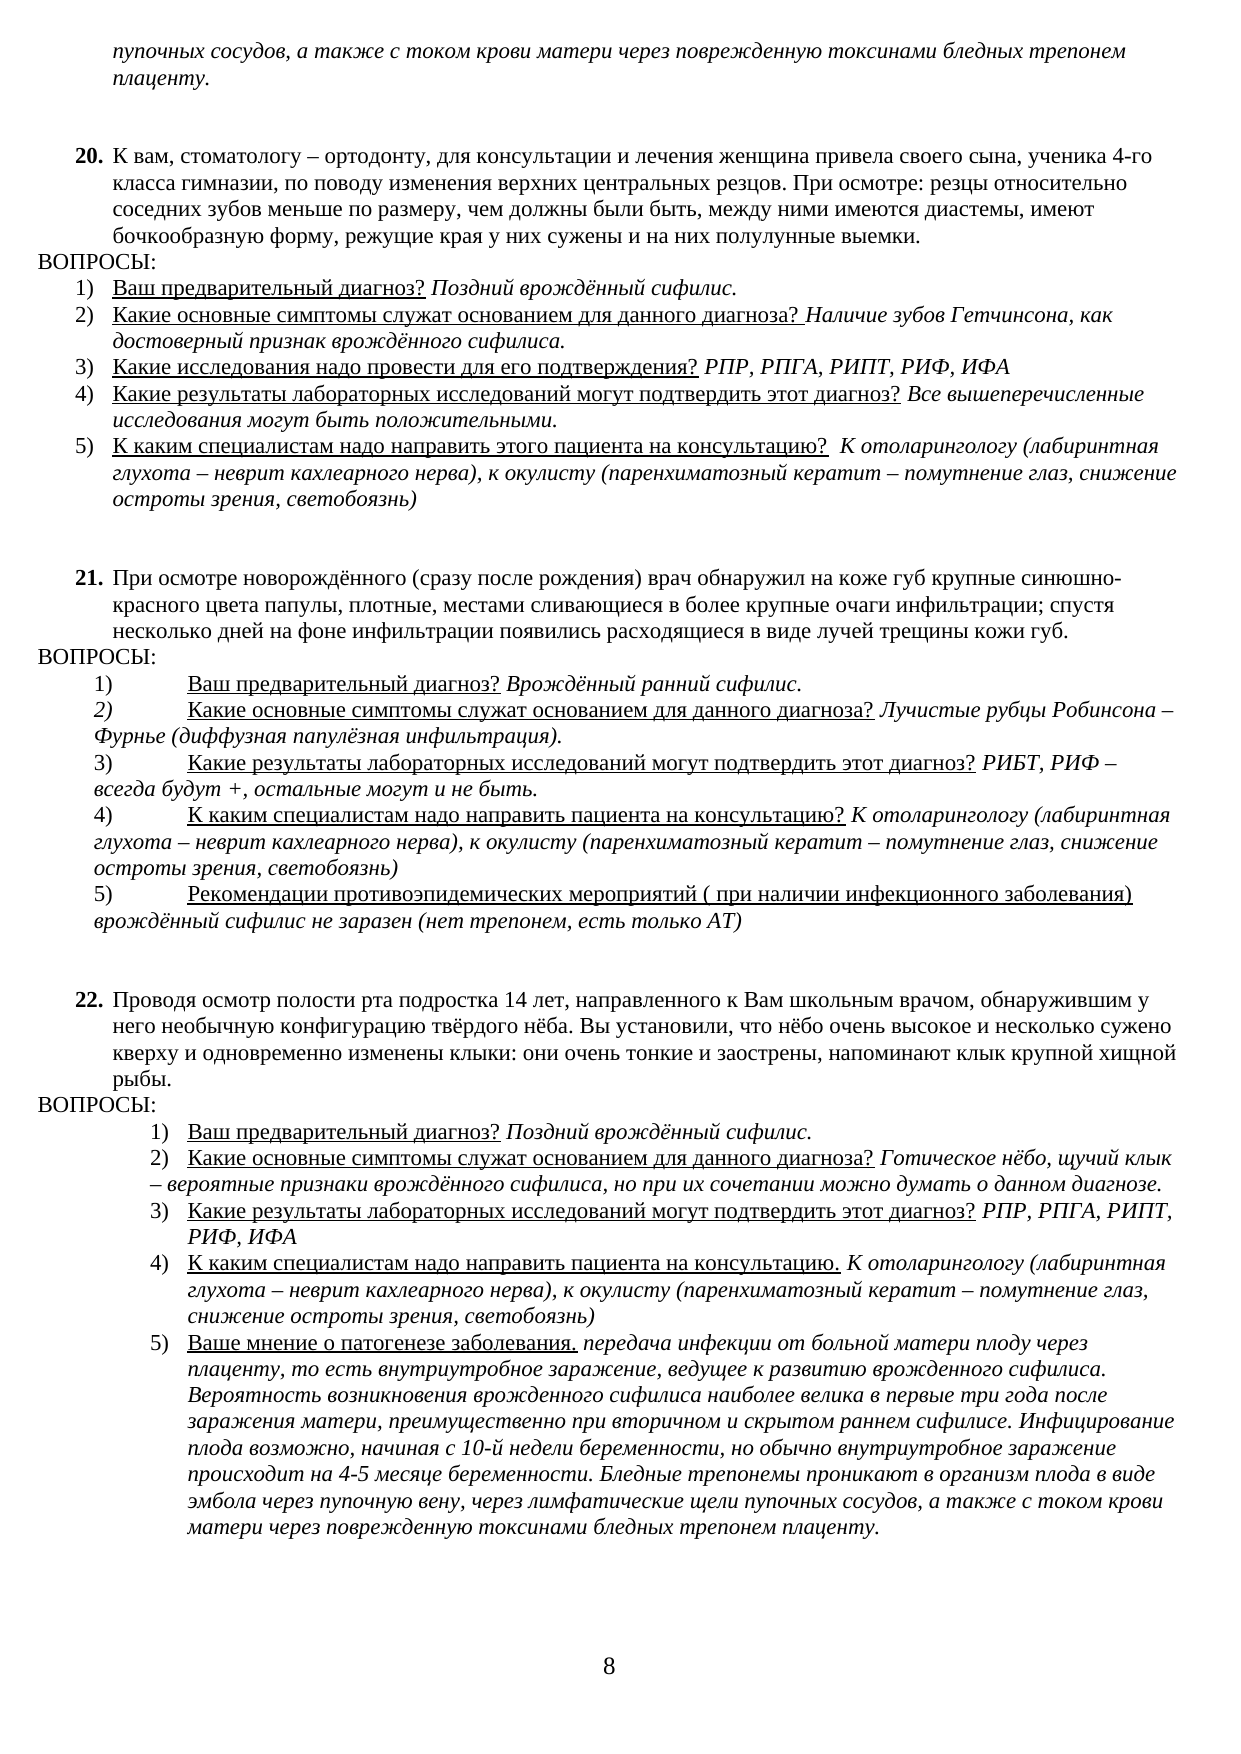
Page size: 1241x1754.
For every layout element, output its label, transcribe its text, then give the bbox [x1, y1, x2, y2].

list Какие результаты лабораторных исследований могут подтвердить этот диагноз? РИБТ, РИФ – всегда будут +, остальные могут и не быть. [93, 749, 1181, 801]
text ВОПРОСЫ: [37, 248, 1181, 274]
list К вам, стоматологу – ортодонту, для консультации и лечения женщина привела своего сына, ученика 4-го класса гимназии, по поводу изменения верхних центральных резцов. При осмотре: резцы относительно соседних зубов меньше по размеру, чем должны были быть, между ними имеются диастемы, имеют бочкообразную форму, режущие края у них сужены и на них полулунные выемки. [75, 143, 1181, 248]
list Какие результаты лабораторных исследований могут подтвердить этот диагноз? Все вышеперечисленные исследования могут быть положительными. [75, 380, 1181, 432]
list Рекомендации противоэпидемических мероприятий ( при наличии инфекционного заболевания) врождённый сифилис не заразен (нет трепонем, есть только АТ) [93, 881, 1181, 933]
list Ваш предварительный диагноз? Врождённый ранний сифилис. [93, 670, 1181, 696]
list К каким специалистам надо направить пациента на консультацию. К отоларингологу (лабиринтная глухота – неврит кахлеарного нерва), к окулисту (паренхиматозный кератит – помутнение глаз, снижение остроты зрения, светобоязнь) [150, 1249, 1181, 1328]
list Какие основные симптомы служат основанием для данного диагноза? Лучистые рубцы Робинсона – Фурнье (диффузная папулёзная инфильтрация). [93, 696, 1181, 749]
list Какие исследования надо провести для его подтверждения? РПР, РПГА, РИПТ, РИФ, ИФА [75, 353, 1181, 380]
list Какие основные симптомы служат основанием для данного диагноза? Готическое нёбо, щучий клык – вероятные признаки врождённого сифилиса, но при их сочетании можно думать о данном диагнозе. [150, 1144, 1181, 1197]
list Какие основные симптомы служат основанием для данного диагноза? Наличие зубов Гетчинсона, как достоверный признак врождённого сифилиса. [75, 301, 1181, 353]
list Ваш предварительный диагноз? Поздний врождённый сифилис. [150, 1118, 1181, 1144]
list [75, 37, 1181, 90]
text ВОПРОСЫ: [37, 1091, 1181, 1118]
list Какие результаты лабораторных исследований могут подтвердить этот диагноз? РПР, РПГА, РИПТ, РИФ, ИФА [150, 1197, 1181, 1249]
text ВОПРОСЫ: [37, 643, 1181, 670]
list К каким специалистам надо направить пациента на консультацию? К отоларингологу (лабиринтная глухота – неврит кахлеарного нерва), к окулисту (паренхиматозный кератит – помутнение глаз, снижение остроты зрения, светобоязнь) [93, 801, 1181, 881]
list При осмотре новорождённого (сразу после рождения) врач обнаружил на коже губ крупные синюшно-красного цвета папулы, плотные, местами сливающиеся в более крупные очаги инфильтрации; спустя несколько дней на фоне инфильтрации появились расходящиеся в виде лучей трещины кожи губ. [75, 564, 1181, 643]
list Ваше мнение о патогенезе заболевания. передача инфекции от больной матери плоду через плаценту, то есть внутриутробное заражение, ведущее к развитию врожденного сифилиса. Вероятность возникновения врожденного сифилиса наиболее велика в первые три года после заражения матери, преимущественно при вторичном и скрытом раннем сифилисе. Инфицирование плода возможно, начиная с 10-й недели беременности, но обычно внутриутробное заражение происходит на 4-5 месяце беременности. Бледные трепонемы проникают в организм плода в виде эмбола через пупочную вену, через лимфатические щели пупочных сосудов, а также с током крови матери через поврежденную токсинами бледных трепонем плаценту. [150, 1328, 1181, 1539]
list Ваш предварительный диагноз? Поздний врождённый сифилис. [75, 274, 1181, 301]
list К каким специалистам надо направить этого пациента на консультацию? К отоларингологу (лабиринтная глухота – неврит кахлеарного нерва), к окулисту (паренхиматозный кератит – помутнение глаз, снижение остроты зрения, светобоязнь) [75, 432, 1181, 512]
list Проводя осмотр полости рта подростка 14 лет, направленного к Вам школьным врачом, обнаружившим у него необычную конфигурацию твёрдого нёба. Вы установили, что нёбо очень высокое и несколько сужено кверху и одновременно изменены клыки: они очень тонкие и заострены, напоминают клык крупной хищной рыбы. [75, 986, 1181, 1091]
